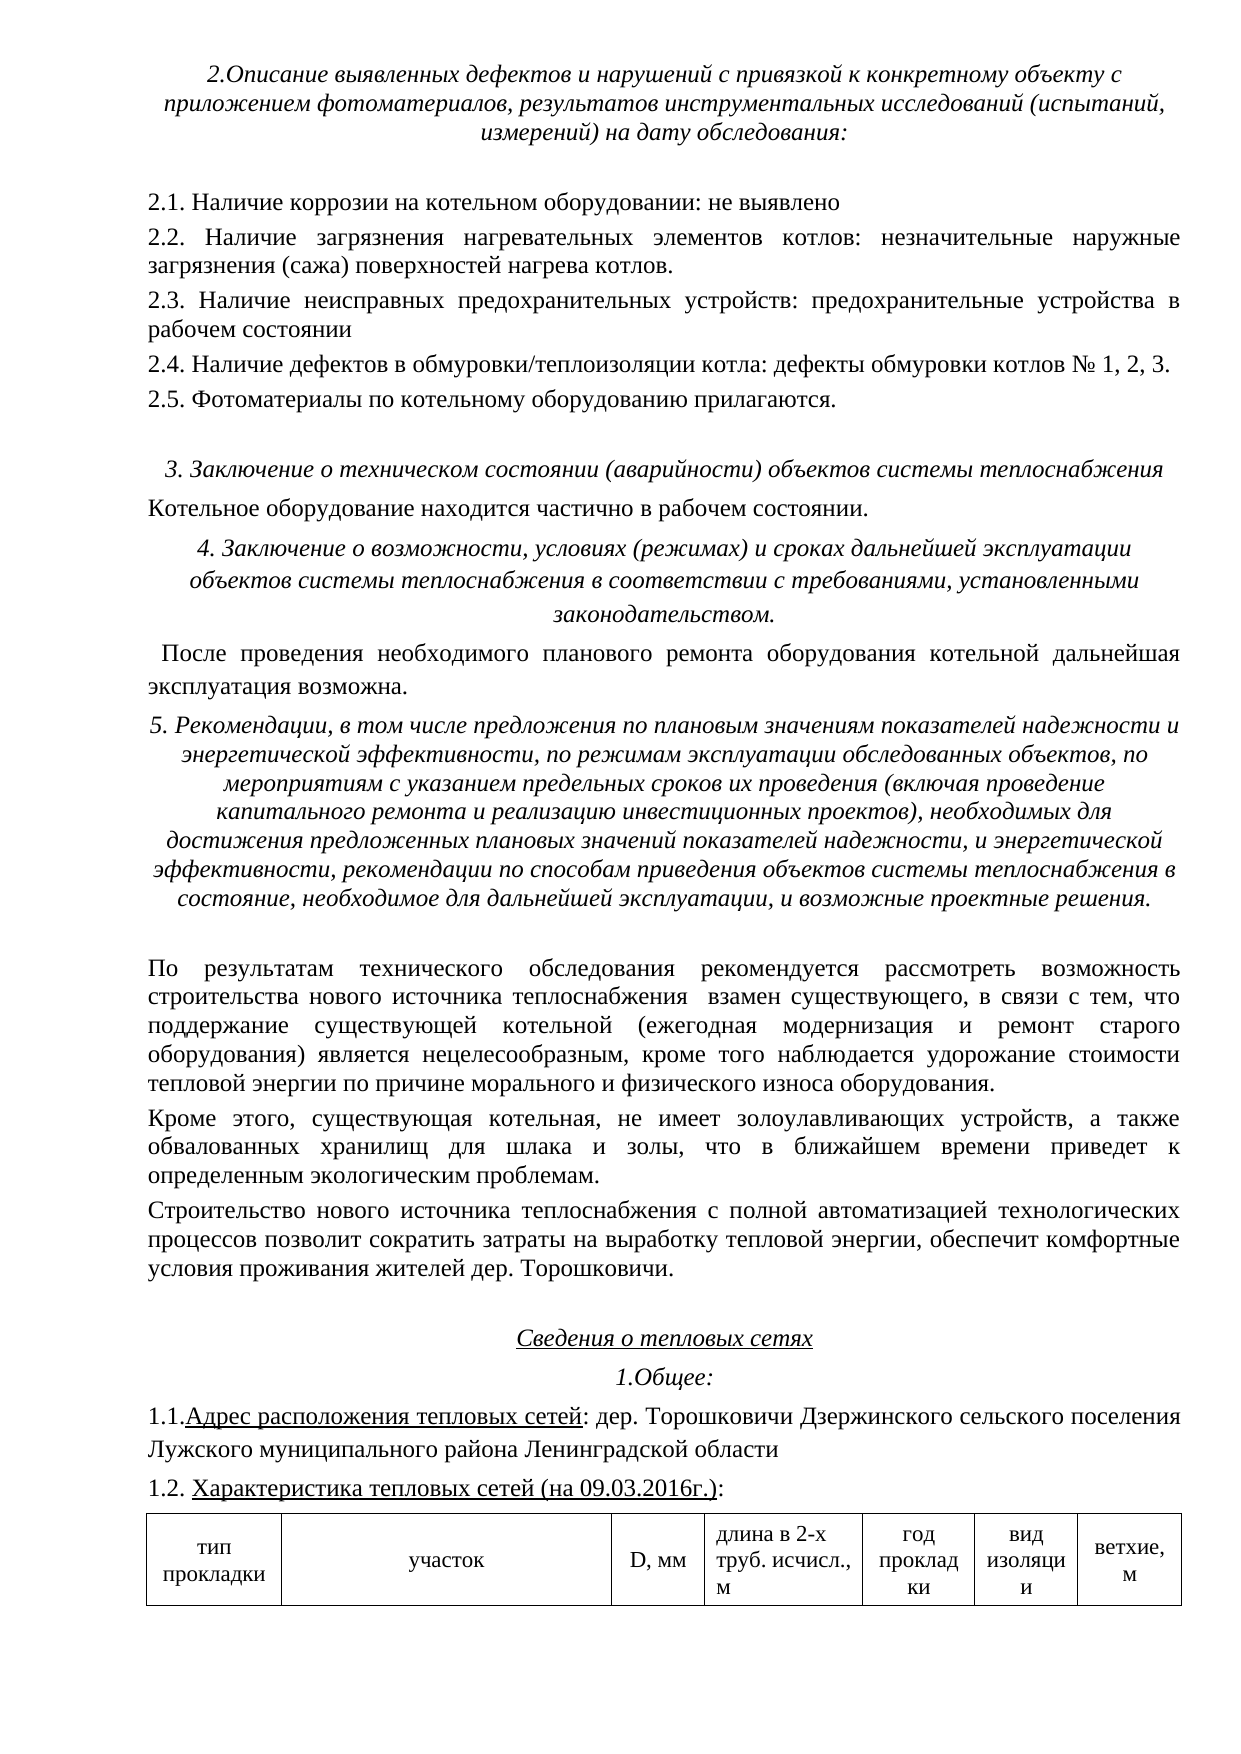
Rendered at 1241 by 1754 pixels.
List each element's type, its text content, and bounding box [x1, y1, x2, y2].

text 2.5. Фотоматериалы по котельному оборудованию прилагаются. [148, 384, 1181, 413]
text 1.Общее: [148, 1362, 1181, 1391]
text Сведения о тепловых сетях [148, 1323, 1181, 1351]
text 4. Заключение о возможности, условиях (режимах) и сроках дальнейшей эксплуатации объектов системы теплоснабжения в соответствии с требованиями, установленными законодательством. [148, 533, 1181, 627]
table_header ветхие, м [1078, 1514, 1181, 1605]
table_header участок [282, 1514, 611, 1605]
text 2.Описание выявленных дефектов и нарушений с привязкой к конкретному объекту с приложением фотоматериалов, результатов инструментальных исследований (испытаний, измерений) на дату обследования: [148, 59, 1181, 145]
table_header год прокладки [863, 1514, 974, 1605]
text Строительство нового источника теплоснабжения с полной автоматизацией технологических процессов позволит сократить затраты на выработку тепловой энергии, обеспечит комфортные условия проживания жителей дер. Торошковичи. [148, 1195, 1181, 1281]
table_header тип прокладки [147, 1514, 281, 1605]
text 2.2. Наличие загрязнения нагревательных элементов котлов: незначительные наружные загрязнения (сажа) поверхностей нагрева котлов. [148, 222, 1181, 279]
text 5. Рекомендации, в том числе предложения по плановым значениям показателей надежности и энергетической эффективности, по режимам эксплуатации обследованных объектов, по мероприятиям с указанием предельных сроков их проведения (включая проведение капитального ремонта и реализацию инвестиционных проектов), необходимых для достижения предложенных плановых значений показателей надежности, и энергетической эффективности, рекомендации по способам приведения объектов системы теплоснабжения в состояние, необходимое для дальнейшей эксплуатации, и возможные проектные решения. [148, 710, 1181, 911]
text 2.4. Наличие дефектов в обмуровки/теплоизоляции котла: дефекты обмуровки котлов № 1, 2, 3. [148, 349, 1181, 378]
text 3. Заключение о техническом состоянии (аварийности) объектов системы теплоснабжения [148, 454, 1181, 483]
text 2.3. Наличие неисправных предохранительных устройств: предохранительные устройства в рабочем состоянии [148, 285, 1181, 343]
table_header D, мм [612, 1514, 704, 1605]
text 1.2. Характеристика тепловых сетей (на 09.03.2016г.): [148, 1473, 1181, 1502]
table_header вид изоляции [975, 1514, 1077, 1605]
text Котельное оборудование находится частично в рабочем состоянии. [148, 493, 1181, 522]
table_header длина в 2-х труб. исчисл., м [705, 1514, 862, 1605]
text По результатам технического обследования рекомендуется рассмотреть возможность строительства нового источника теплоснабжения взамен существующего, в связи с тем, что поддержание существующей котельной (ежегодная модернизация и ремонт старого оборудования) является нецелесообразным, кроме того наблюдается удорожание стоимости тепловой энергии по причине морального и физического износа оборудования. [148, 953, 1181, 1096]
text После проведения необходимого планового ремонта оборудования котельной дальнейшая эксплуатация возможна. [148, 638, 1181, 700]
text 2.1. Наличие коррозии на котельном оборудовании: не выявлено [148, 187, 1181, 215]
text Кроме этого, существующая котельная, не имеет золоулавливающих устройств, а также обвалованных хранилищ для шлака и золы, что в ближайшем времени приведет к определенным экологическим проблемам. [148, 1103, 1181, 1189]
text 1.1.Адрес расположения тепловых сетей: дер. Торошковичи Дзержинского сельского поселения Лужского муниципального района Ленинградской области [148, 1401, 1181, 1463]
